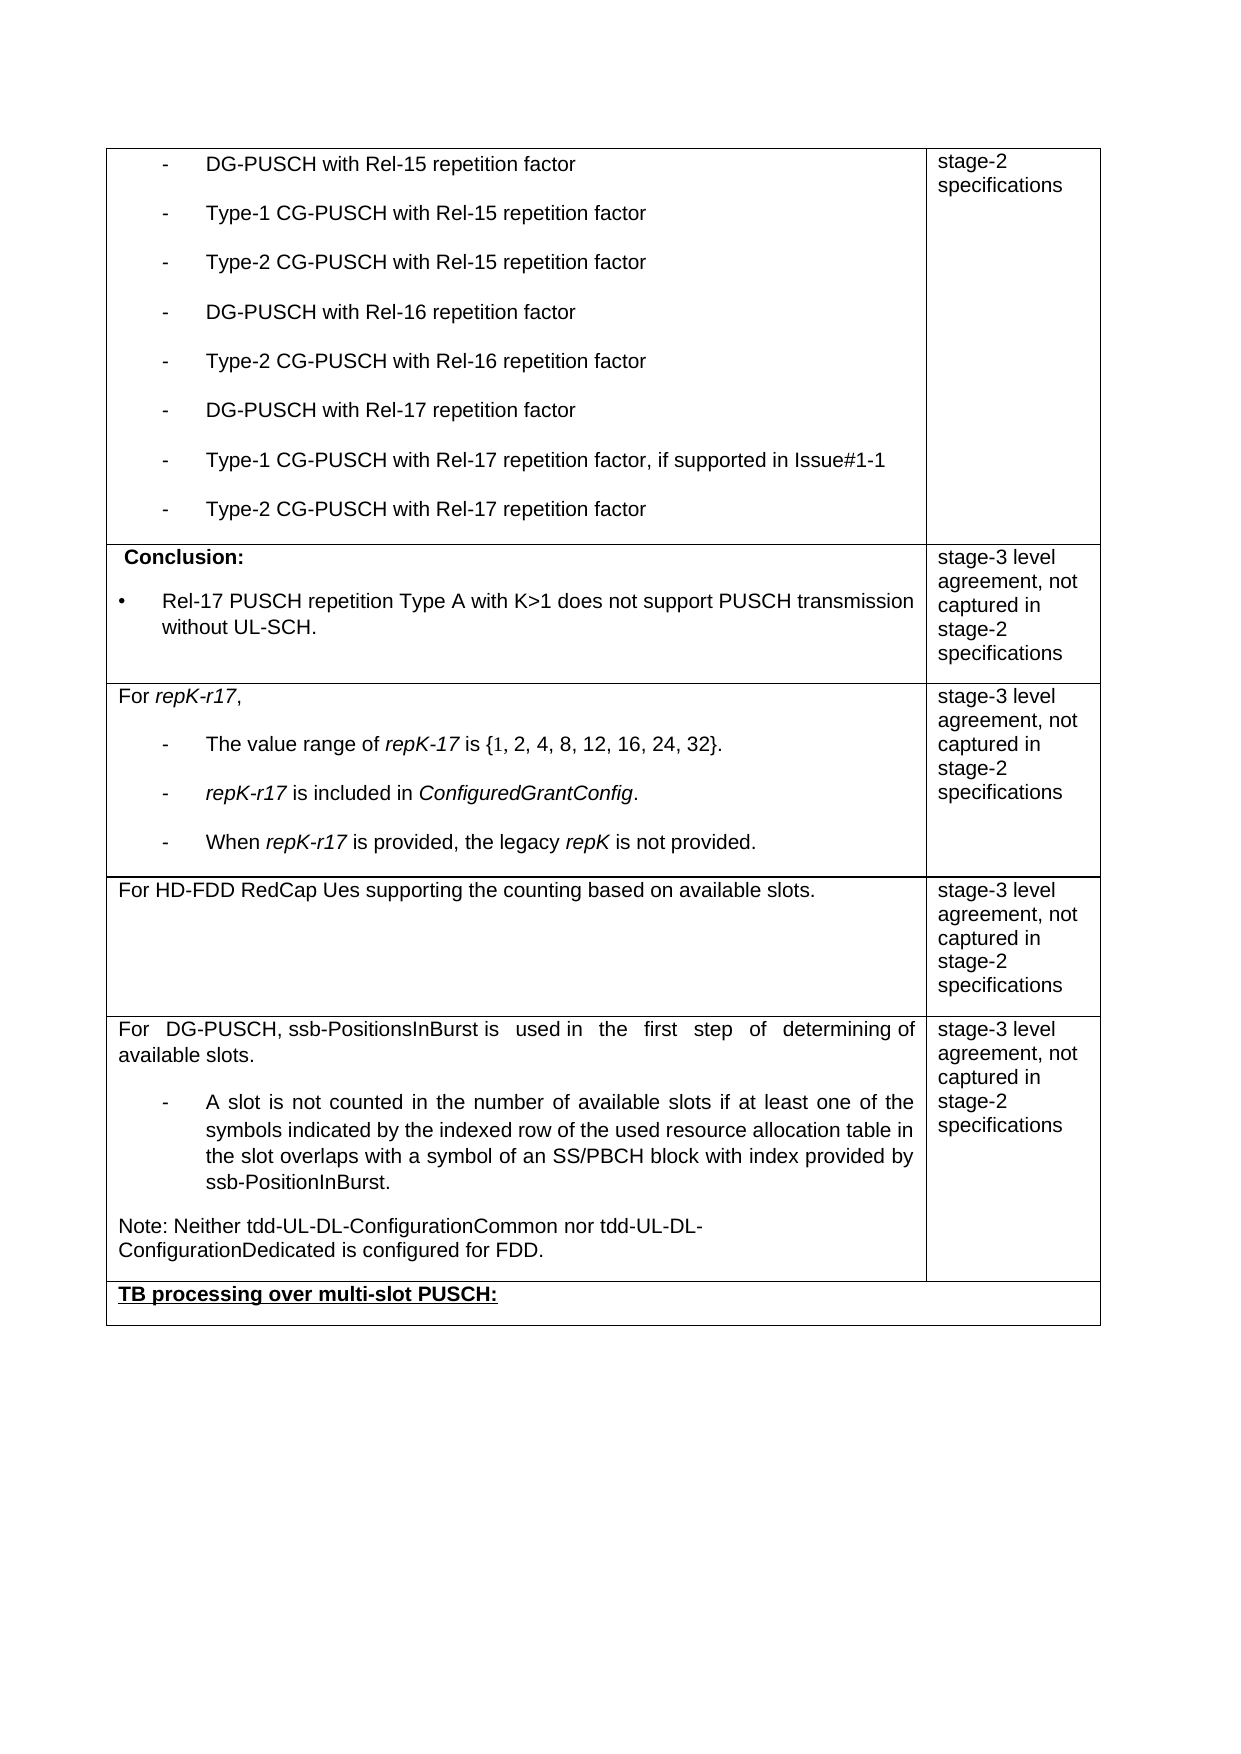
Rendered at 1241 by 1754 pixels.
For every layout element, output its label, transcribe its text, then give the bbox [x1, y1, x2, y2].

table_cell For repK-r17, The value range of repK-17 is {1, 2, 4, 8, 12, 16, 24, 32}. repK-r17 is included in ConfiguredGrantConfig. When repK-r17 is provided, the legacy repK is not provided. [107, 684, 926, 876]
table_cell For HD-FDD RedCap Ues supporting the counting based on available slots. [107, 878, 926, 1016]
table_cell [927, 149, 1100, 543]
table_cell stage-3 level agreement, not captured in stage-2 specifications [927, 684, 1100, 876]
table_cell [927, 1017, 1100, 1281]
table_cell TB processing over multi-slot PUSCH: [107, 1282, 1100, 1324]
table_cell stage-3 level agreement, not captured in stage-2 specifications [927, 545, 1100, 683]
table_cell stage-3 level agreement, not captured in stage-2 specifications [927, 878, 1100, 1016]
table_cell For DG-PUSCH, ssb-PositionsInBurst is used in the first step of determining of available slots. A slot is not counted in the number of available slots if at least one of the symbols indicated by the indexed row of the used resource allocation table in the slot overlaps with a symbol of an SS/PBCH block with index provided by ssb-PositionInBurst. Note: Neither tdd-UL-DL-ConfigurationCommon nor tdd-UL-DL-ConfigurationDedicated is configured for FDD. [107, 1017, 926, 1281]
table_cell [107, 149, 926, 543]
table_cell Conclusion: Rel-17 PUSCH repetition Type A with K>1 does not support PUSCH transmission without UL-SCH. [107, 545, 926, 683]
